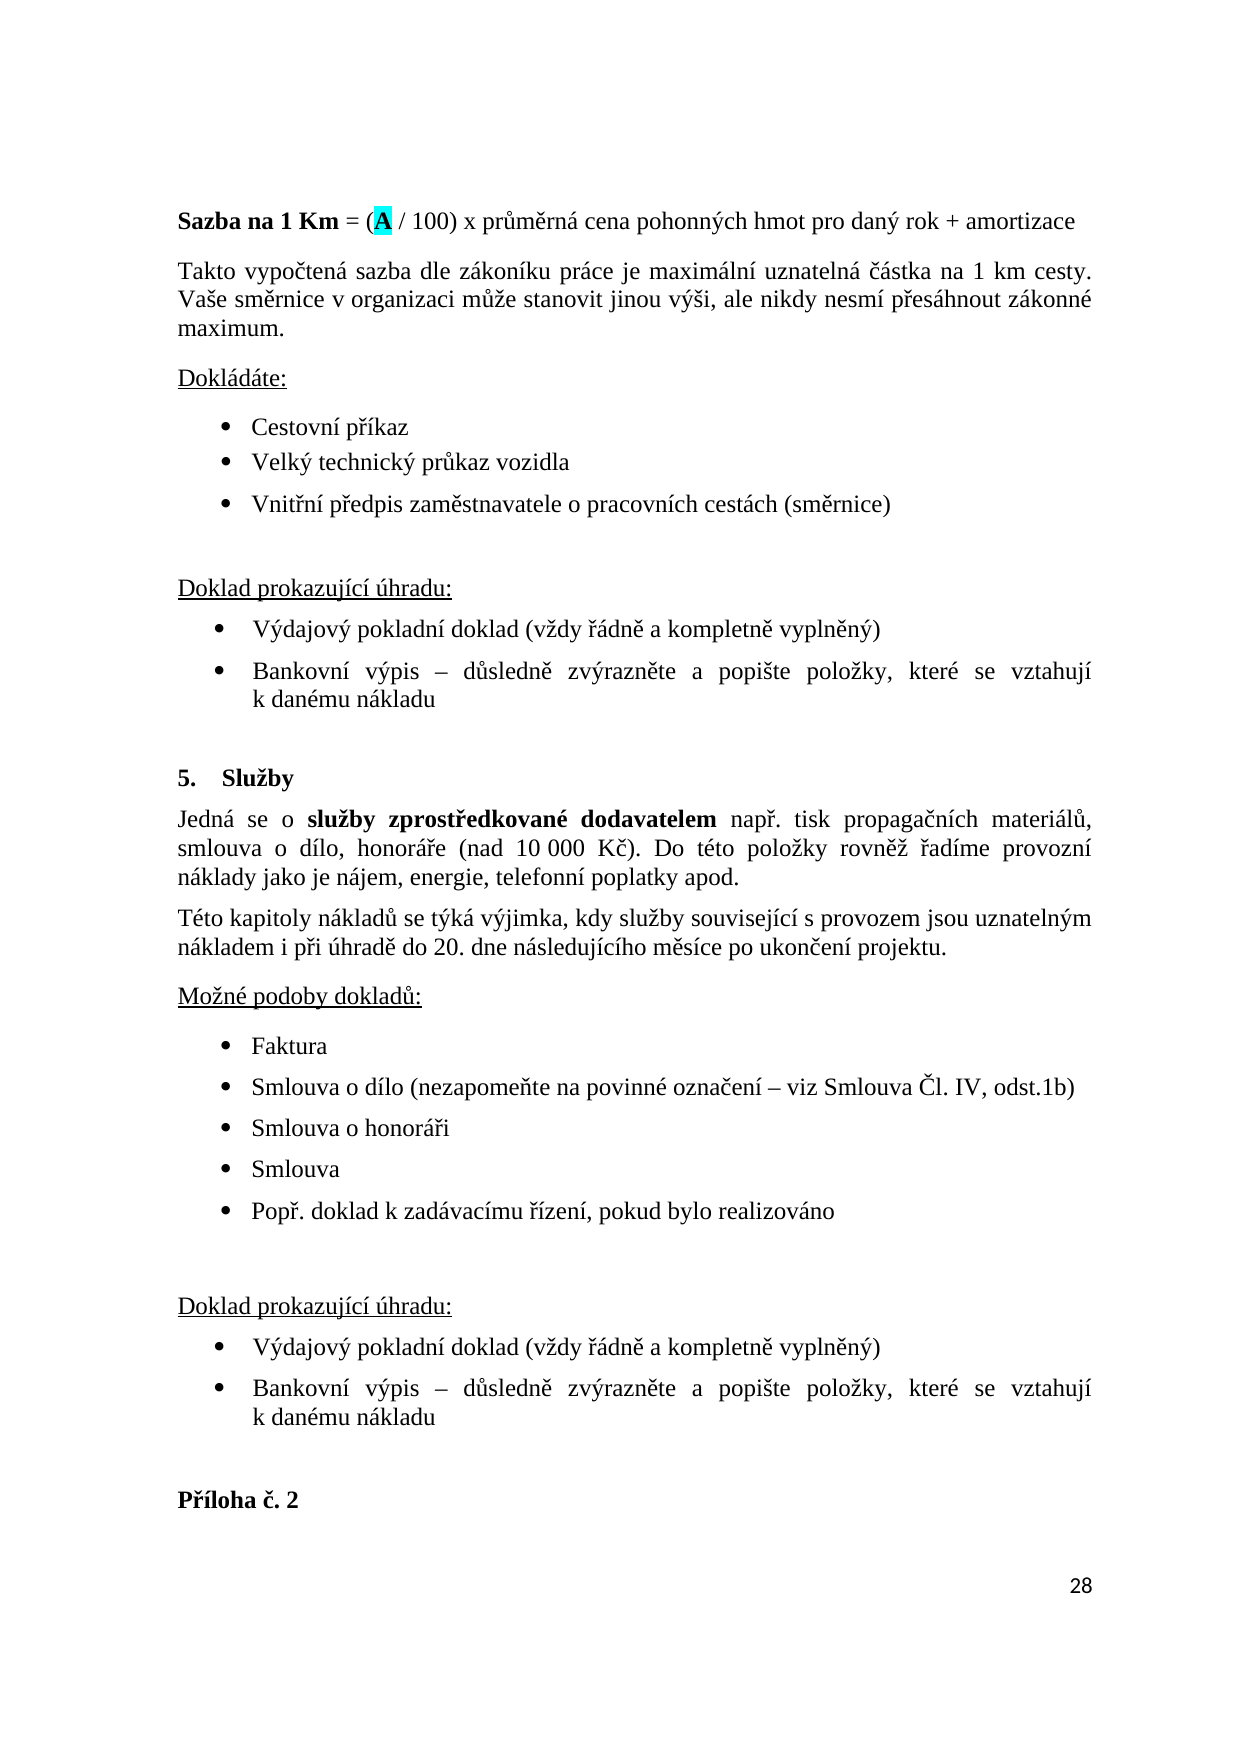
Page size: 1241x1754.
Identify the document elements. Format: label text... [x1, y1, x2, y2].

text Možné podoby dokladů: [177, 981, 1092, 1010]
text Příloha č. 2 [177, 1485, 1092, 1513]
text Takto vypočtená sazba dle zákoníku práce je maximální uznatelná částka na 1 km cesty. Vaše směrnice v organizaci může stanovit jinou výši, ale nikdy nesmí přesáhnout zákonné maximum. [177, 256, 1092, 342]
text Doklad prokazující úhradu: [177, 1291, 1092, 1319]
text Sazba na 1 Km = (A / 100) x průměrná cena pohonných hmot pro daný rok + amortizace [392, 206, 1092, 235]
list Popř. doklad k zadávacímu řízení, pokud bylo realizováno [221, 1196, 1092, 1224]
list Smlouva o honoráři [221, 1113, 1092, 1142]
list Služby [177, 763, 1092, 792]
text Doklad prokazující úhradu: [177, 573, 1092, 602]
list Vnitřní předpis zaměstnavatele o pracovních cestách (směrnice) [221, 489, 1092, 517]
text Sazba na 1 Km = (A / 100) x průměrná cena pohonných hmot pro daný rok + amortizace [177, 206, 374, 235]
list Smlouva [221, 1154, 1092, 1183]
list Výdajový pokladní doklad (vždy řádně a kompletně vyplněný) [215, 1332, 1092, 1361]
text Dokládáte: [177, 363, 1092, 392]
list Cestovní příkaz [221, 412, 1092, 441]
text Této kapitoly nákladů se týká výjimka, kdy služby související s provozem jsou uznatelným nákladem i při úhradě do 20. dne následujícího měsíce po ukončení projektu. [177, 903, 1092, 960]
list Velký technický průkaz vozidla [222, 447, 1092, 476]
list Smlouva o dílo (nezapomeňte na povinné označení – viz Smlouva Čl. IV, odst.1b) [221, 1072, 1092, 1101]
list Výdajový pokladní doklad (vždy řádně a kompletně vyplněný) [215, 614, 1092, 643]
list Faktura [221, 1031, 1092, 1059]
list Bankovní výpis – důsledně zvýrazněte a popište položky, které se vztahují k danému nákladu [215, 1373, 1092, 1431]
list Bankovní výpis – důsledně zvýrazněte a popište položky, které se vztahují k danému nákladu [215, 656, 1092, 713]
text Jedná se o služby zprostředkované dodavatelem např. tisk propagačních materiálů, smlouva o dílo, honoráře (nad 10 000 Kč). Do této položky rovněž řadíme provozní náklady jako je nájem, energie, telefonní poplatky apod. [177, 804, 1092, 890]
